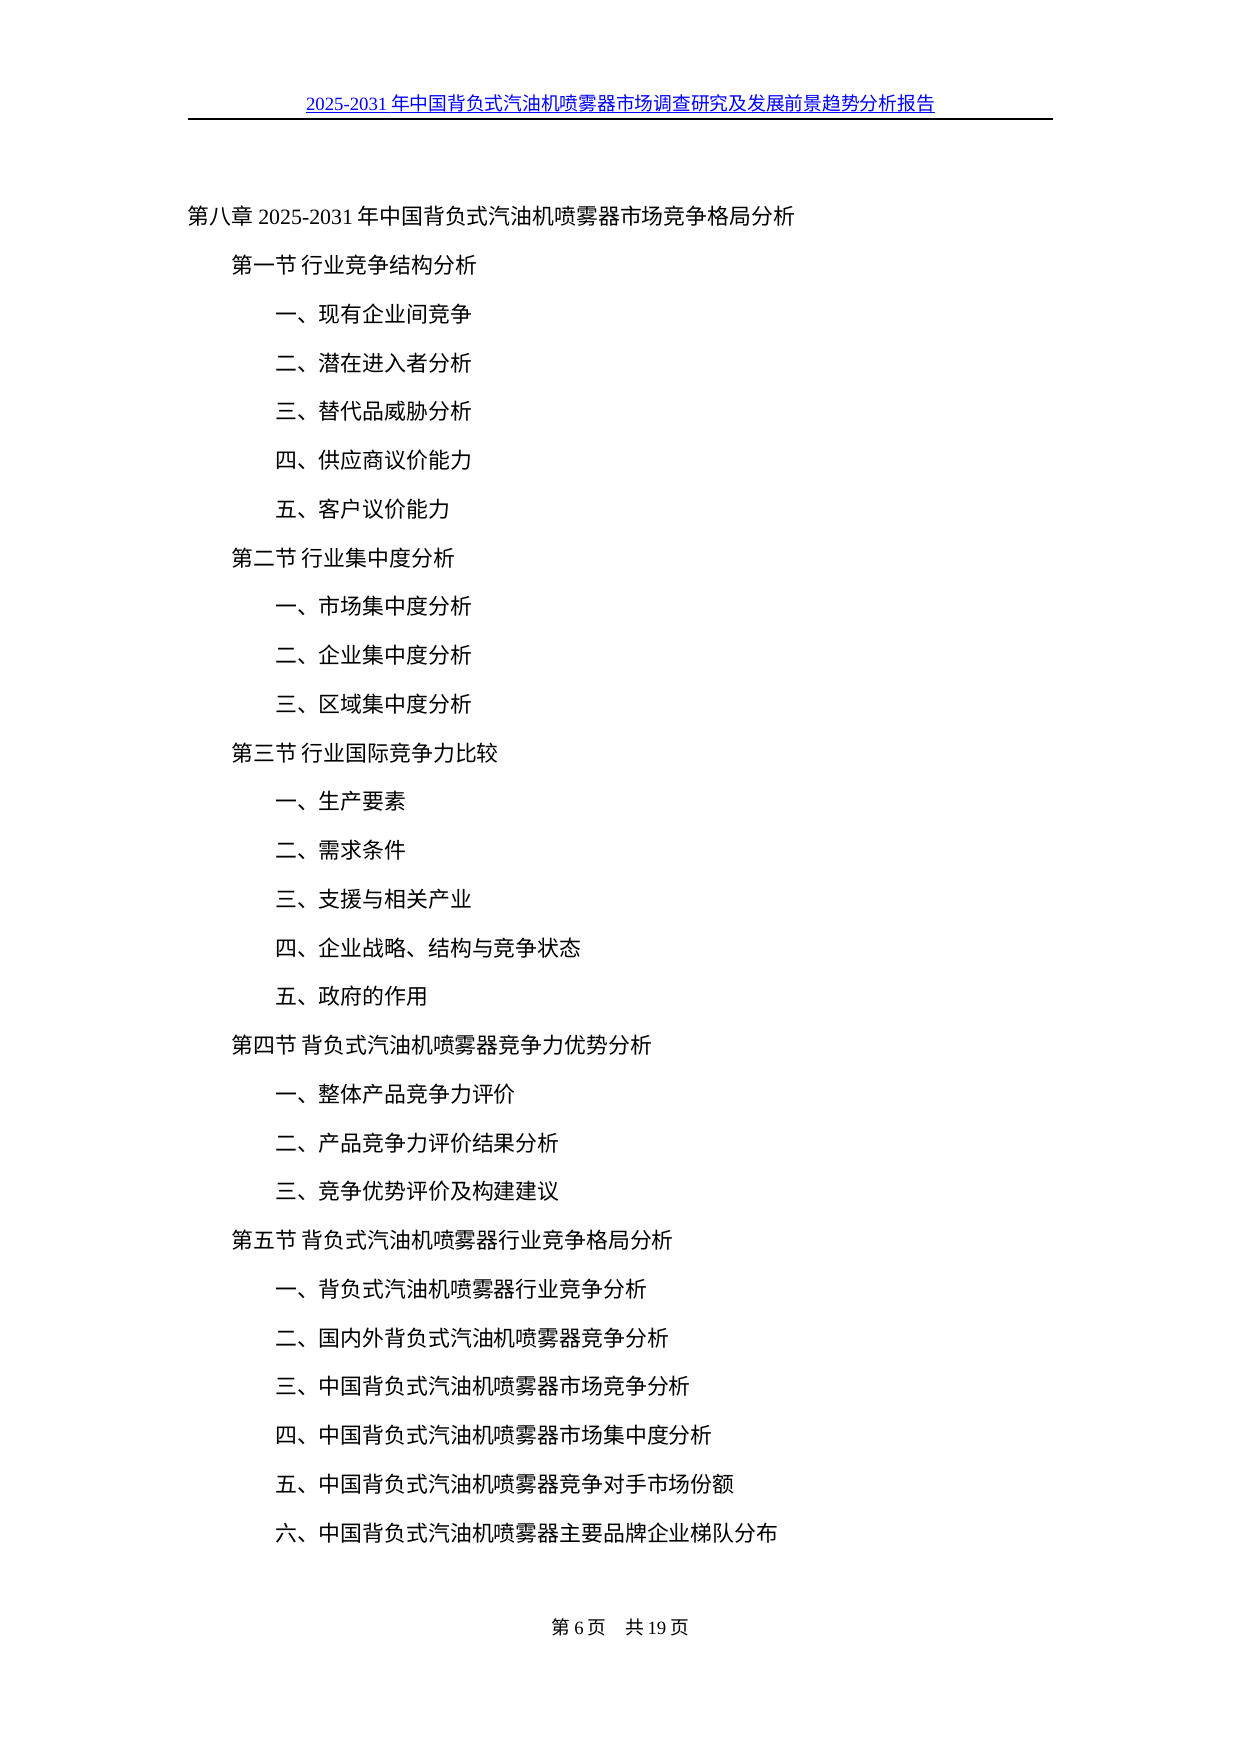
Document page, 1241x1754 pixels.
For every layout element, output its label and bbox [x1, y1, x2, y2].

text [187, 150, 1053, 1548]
